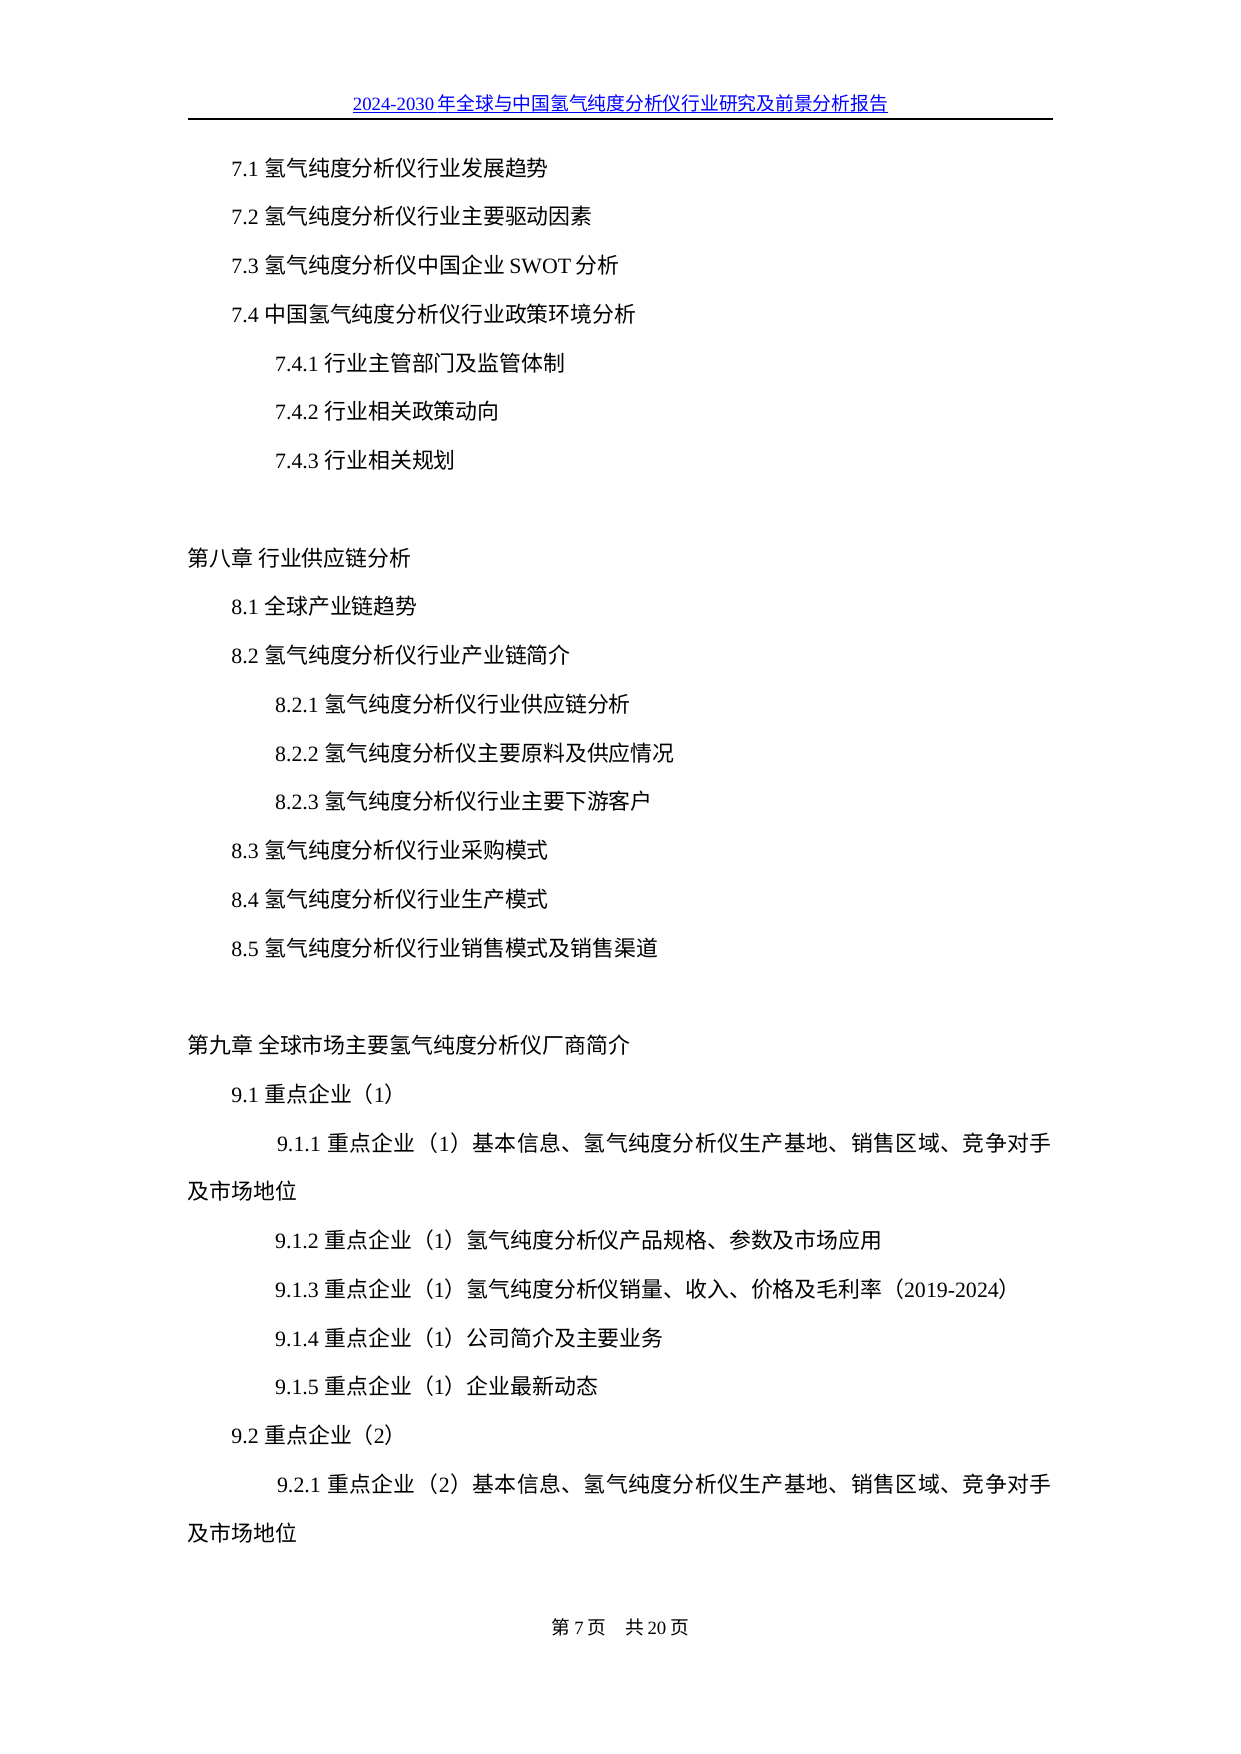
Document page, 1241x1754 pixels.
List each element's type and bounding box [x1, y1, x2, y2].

text [187, 150, 1053, 1548]
